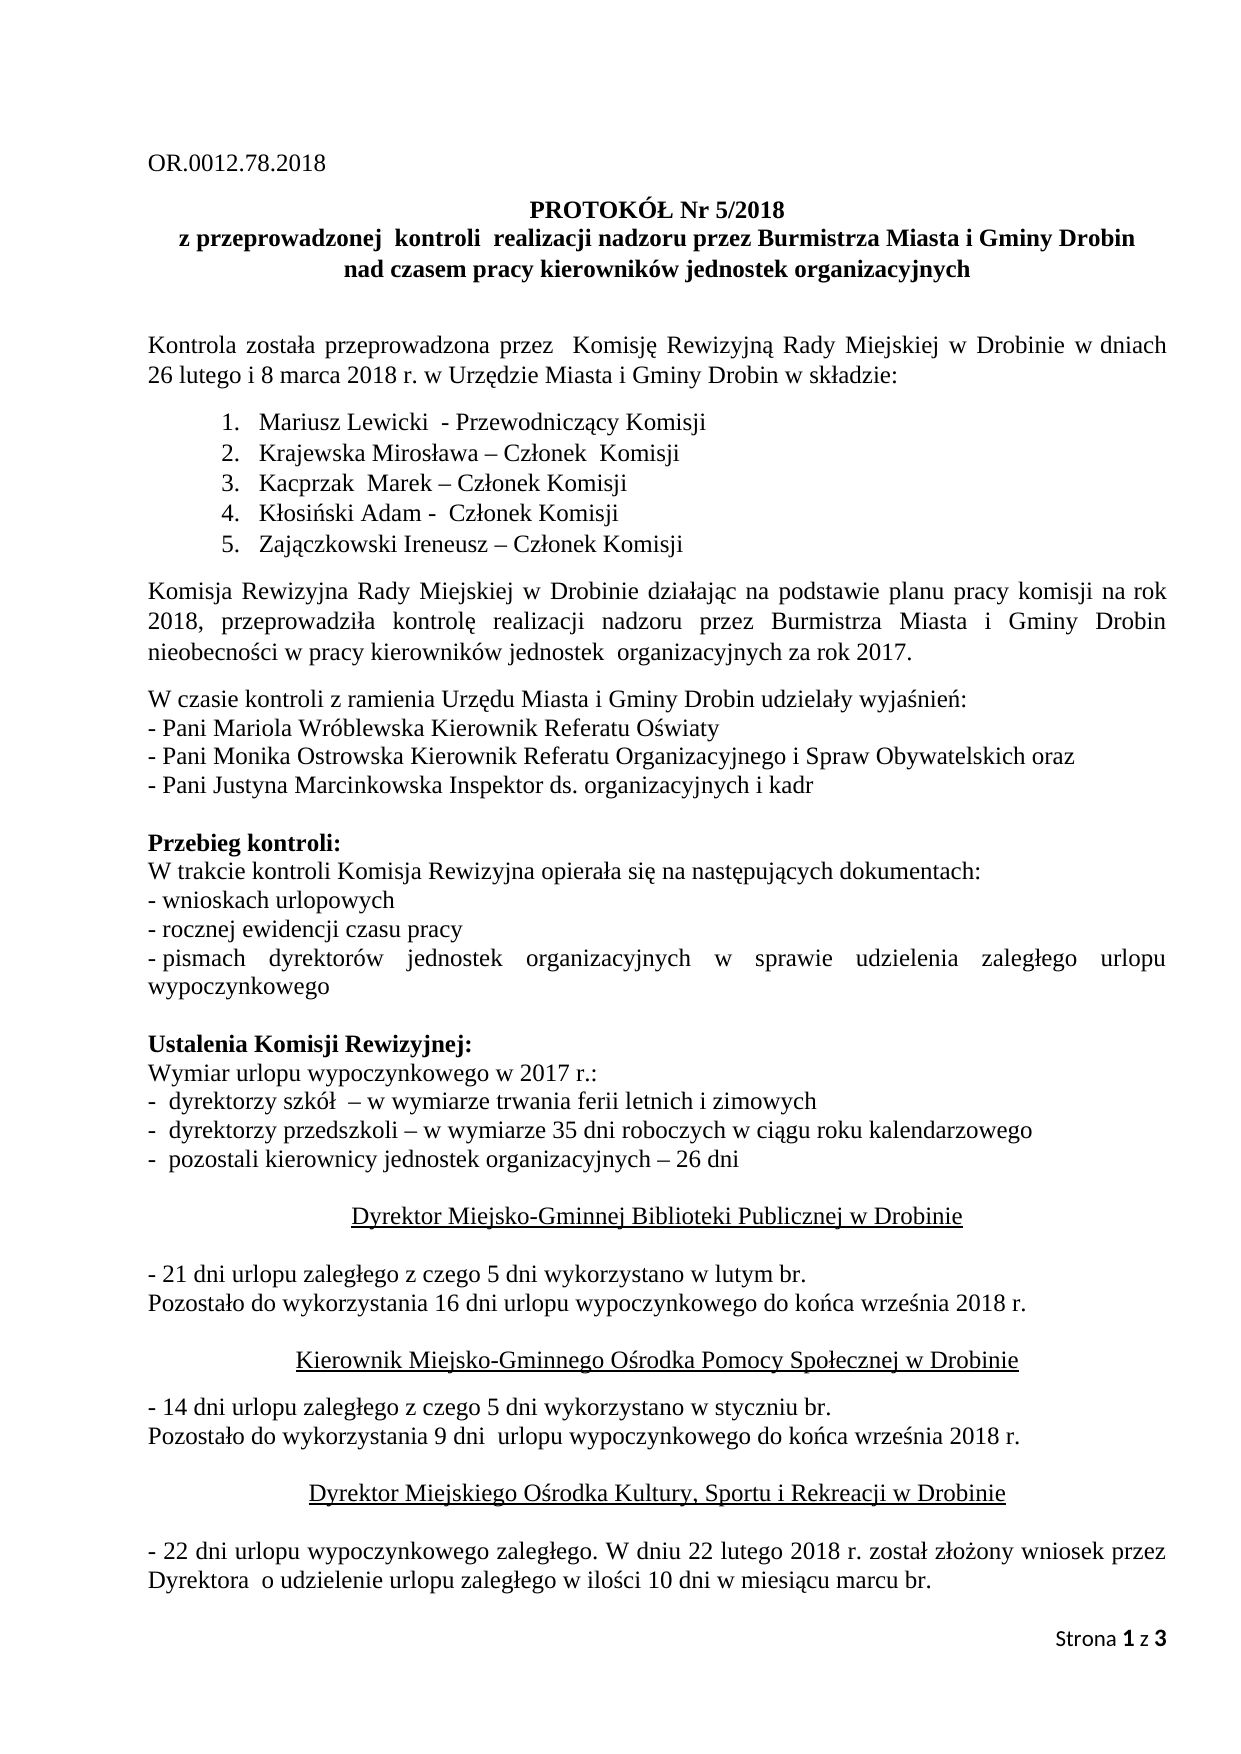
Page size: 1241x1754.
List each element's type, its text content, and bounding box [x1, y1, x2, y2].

text OR.0012.78.2018 [148, 148, 1167, 176]
list Krajewska Mirosława – Członek Komisji [221, 438, 1167, 466]
text - pozostali kierownicy jednostek organizacyjnych – 26 dni [148, 1144, 1167, 1173]
text Kontrola została przeprowadzona przez Komisję Rewizyjną Rady Miejskiej w Drobinie w dniach 26 lutego i 8 marca 2018 r. w Urzędzie Miasta i Gminy Drobin w składzie: [148, 330, 1167, 389]
list Kłosiński Adam - Członek Komisji [221, 498, 1167, 527]
text Kierownik Miejsko-Gminnego Ośrodka Pomocy Społecznej w Drobinie [148, 1345, 1167, 1374]
list Mariusz Lewicki - Przewodniczący Komisji [221, 407, 1167, 436]
text Komisja Rewizyjna Rady Miejskiej w Drobinie działając na podstawie planu pracy komisji na rok 2018, przeprowadziła kontrolę realizacji nadzoru przez Burmistrza Miasta i Gminy Drobin nieobecności w pracy kierowników jednostek organizacyjnych za rok 2017. [148, 576, 1167, 666]
text Ustalenia Komisji Rewizyjnej: [148, 1029, 1167, 1058]
text - 22 dni urlopu wypoczynkowego zaległego. W dniu 22 lutego 2018 r. został złożony wniosek przez Dyrektora o udzielenie urlopu zaległego w ilości 10 dni w miesiącu marcu br. [148, 1536, 1167, 1593]
text - dyrektorzy przedszkoli – w wymiarze 35 dni roboczych w ciągu roku kalendarzowego [148, 1115, 1167, 1144]
text PROTOKÓŁ Nr 5/2018 [148, 195, 1167, 223]
text z przeprowadzonej kontroli realizacji nadzoru przez Burmistrza Miasta i Gminy Drobin nad czasem pracy kierowników jednostek organizacyjnych [148, 223, 1167, 283]
list Kacprzak Marek – Członek Komisji [221, 468, 1167, 497]
text Pozostało do wykorzystania 16 dni urlopu wypoczynkowego do końca września 2018 r. [148, 1288, 1167, 1316]
text Przebieg kontroli: [148, 828, 1167, 856]
text W trakcie kontroli Komisja Rewizyjna opierała się na następujących dokumentach: [148, 856, 1167, 885]
text - rocznej ewidencji czasu pracy [148, 914, 1167, 943]
text - pismach dyrektorów jednostek organizacyjnych w sprawie udzielenia zaległego urlopu wypoczynkowego [148, 943, 1167, 1000]
text - Pani Justyna Marcinkowska Inspektor ds. organizacyjnych i kadr [148, 770, 1167, 799]
text - 14 dni urlopu zaległego z czego 5 dni wykorzystano w styczniu br. [148, 1392, 1167, 1421]
text - 21 dni urlopu zaległego z czego 5 dni wykorzystano w lutym br. [148, 1259, 1167, 1288]
text W czasie kontroli z ramienia Urzędu Miasta i Gminy Drobin udzielały wyjaśnień: [148, 684, 1167, 713]
text - Pani Mariola Wróblewska Kierownik Referatu Oświaty [148, 713, 1167, 741]
text - dyrektorzy szkół – w wymiarze trwania ferii letnich i zimowych [148, 1086, 1167, 1115]
text Wymiar urlopu wypoczynkowego w 2017 r.: [148, 1058, 1167, 1086]
text Dyrektor Miejskiego Ośrodka Kultury, Sportu i Rekreacji w Drobinie [148, 1478, 1167, 1507]
list Zajączkowski Ireneusz – Członek Komisji [221, 529, 1167, 558]
text - Pani Monika Ostrowska Kierownik Referatu Organizacyjnego i Spraw Obywatelskich oraz [148, 741, 1167, 770]
text - wnioskach urlopowych [148, 885, 1167, 914]
text Dyrektor Miejsko-Gminnej Biblioteki Publicznej w Drobinie [148, 1201, 1167, 1230]
text Pozostało do wykorzystania 9 dni urlopu wypoczynkowego do końca września 2018 r. [148, 1421, 1167, 1450]
